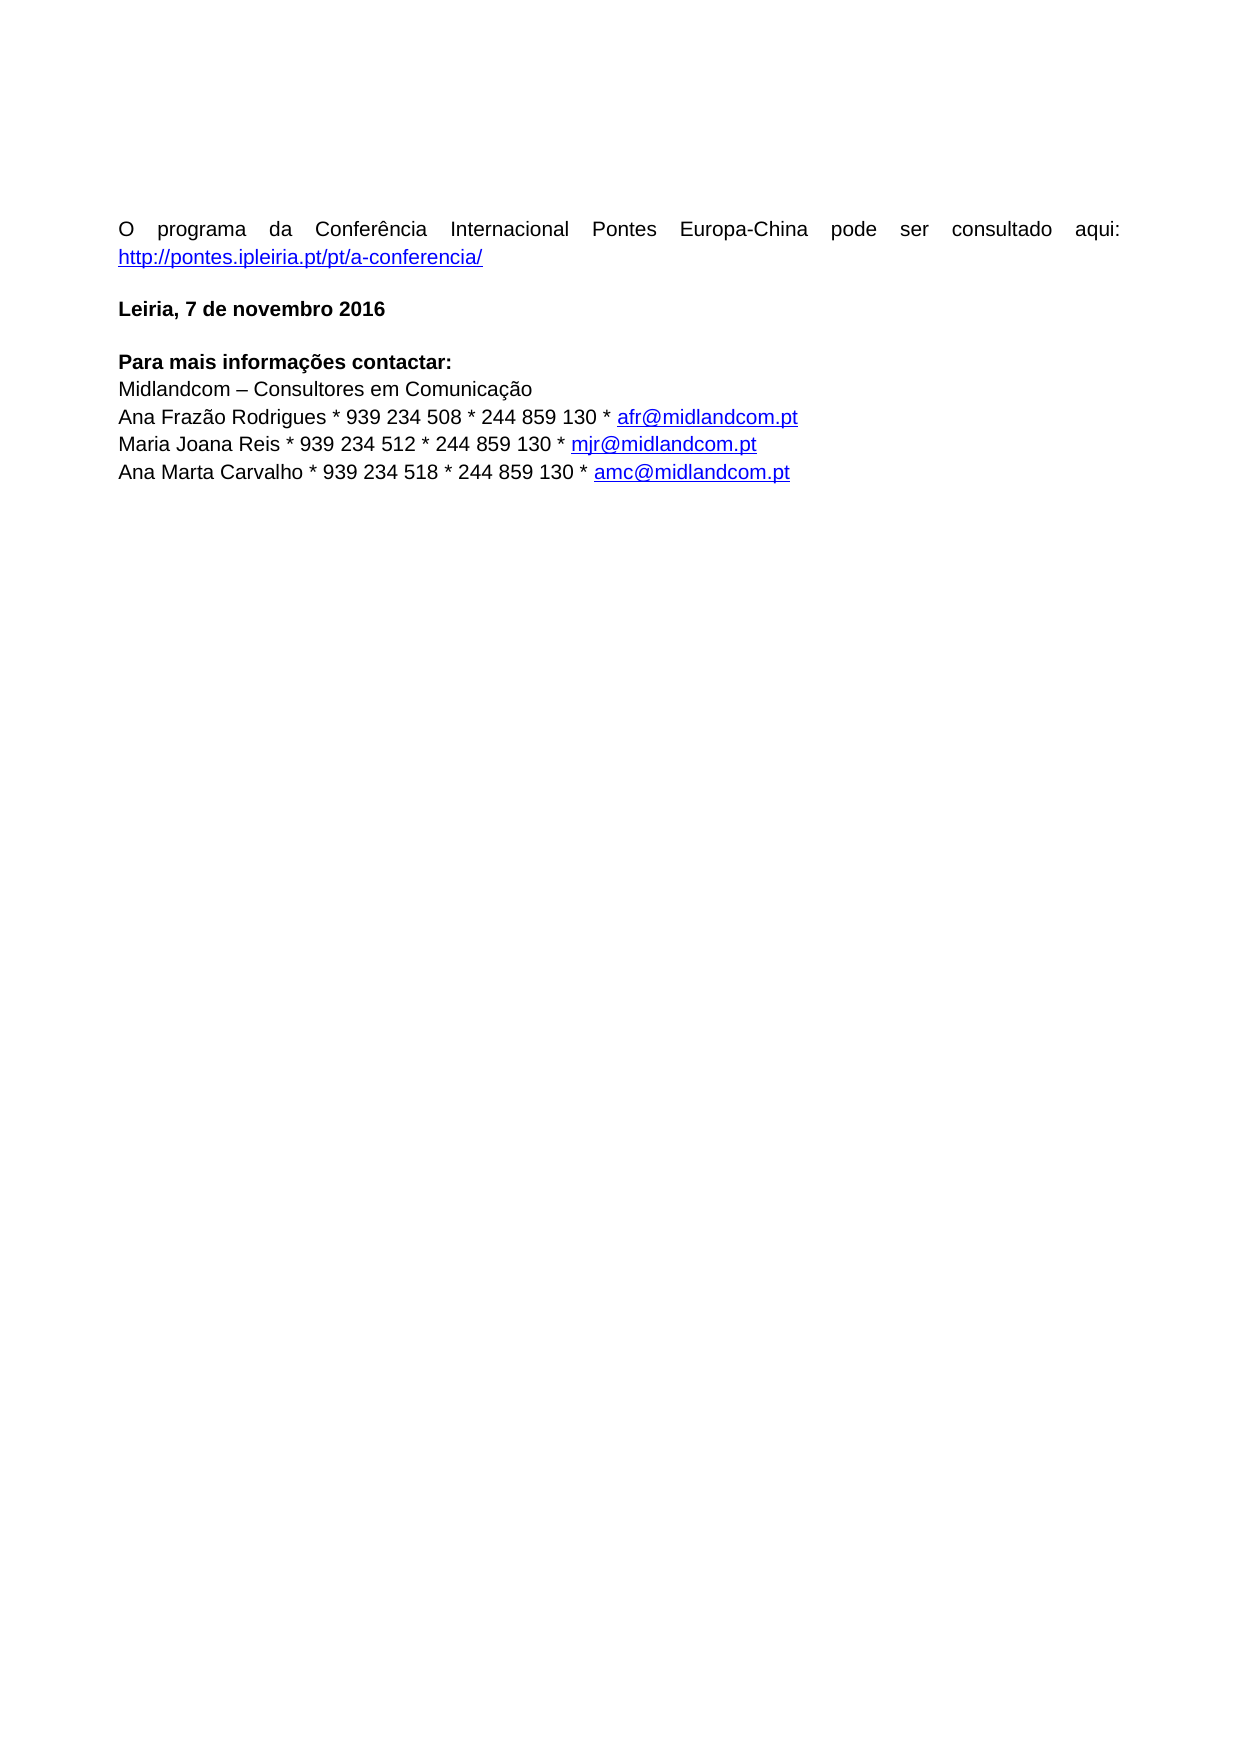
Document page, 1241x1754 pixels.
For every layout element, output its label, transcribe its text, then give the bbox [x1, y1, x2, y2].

text O programa da Conferência Internacional Pontes Europa-China pode ser consultado aqui: http://pontes.ipleiria.pt/pt/a-conferencia/ [118, 217, 1122, 268]
text Ana Marta Carvalho * 939 234 518 * 244 859 130 * amc@midlandcom.pt [118, 459, 1122, 483]
text Midlandcom – Consultores em Comunicação [118, 377, 1122, 401]
text Leiria, 7 de novembro 2016 [118, 297, 1122, 321]
text Ana Frazão Rodrigues * 939 234 508 * 244 859 130 * afr@midlandcom.pt [118, 404, 1122, 428]
text Maria Joana Reis * 939 234 512 * 244 859 130 * mjr@midlandcom.pt [118, 432, 1122, 456]
text Para mais informações contactar: [118, 349, 1122, 373]
